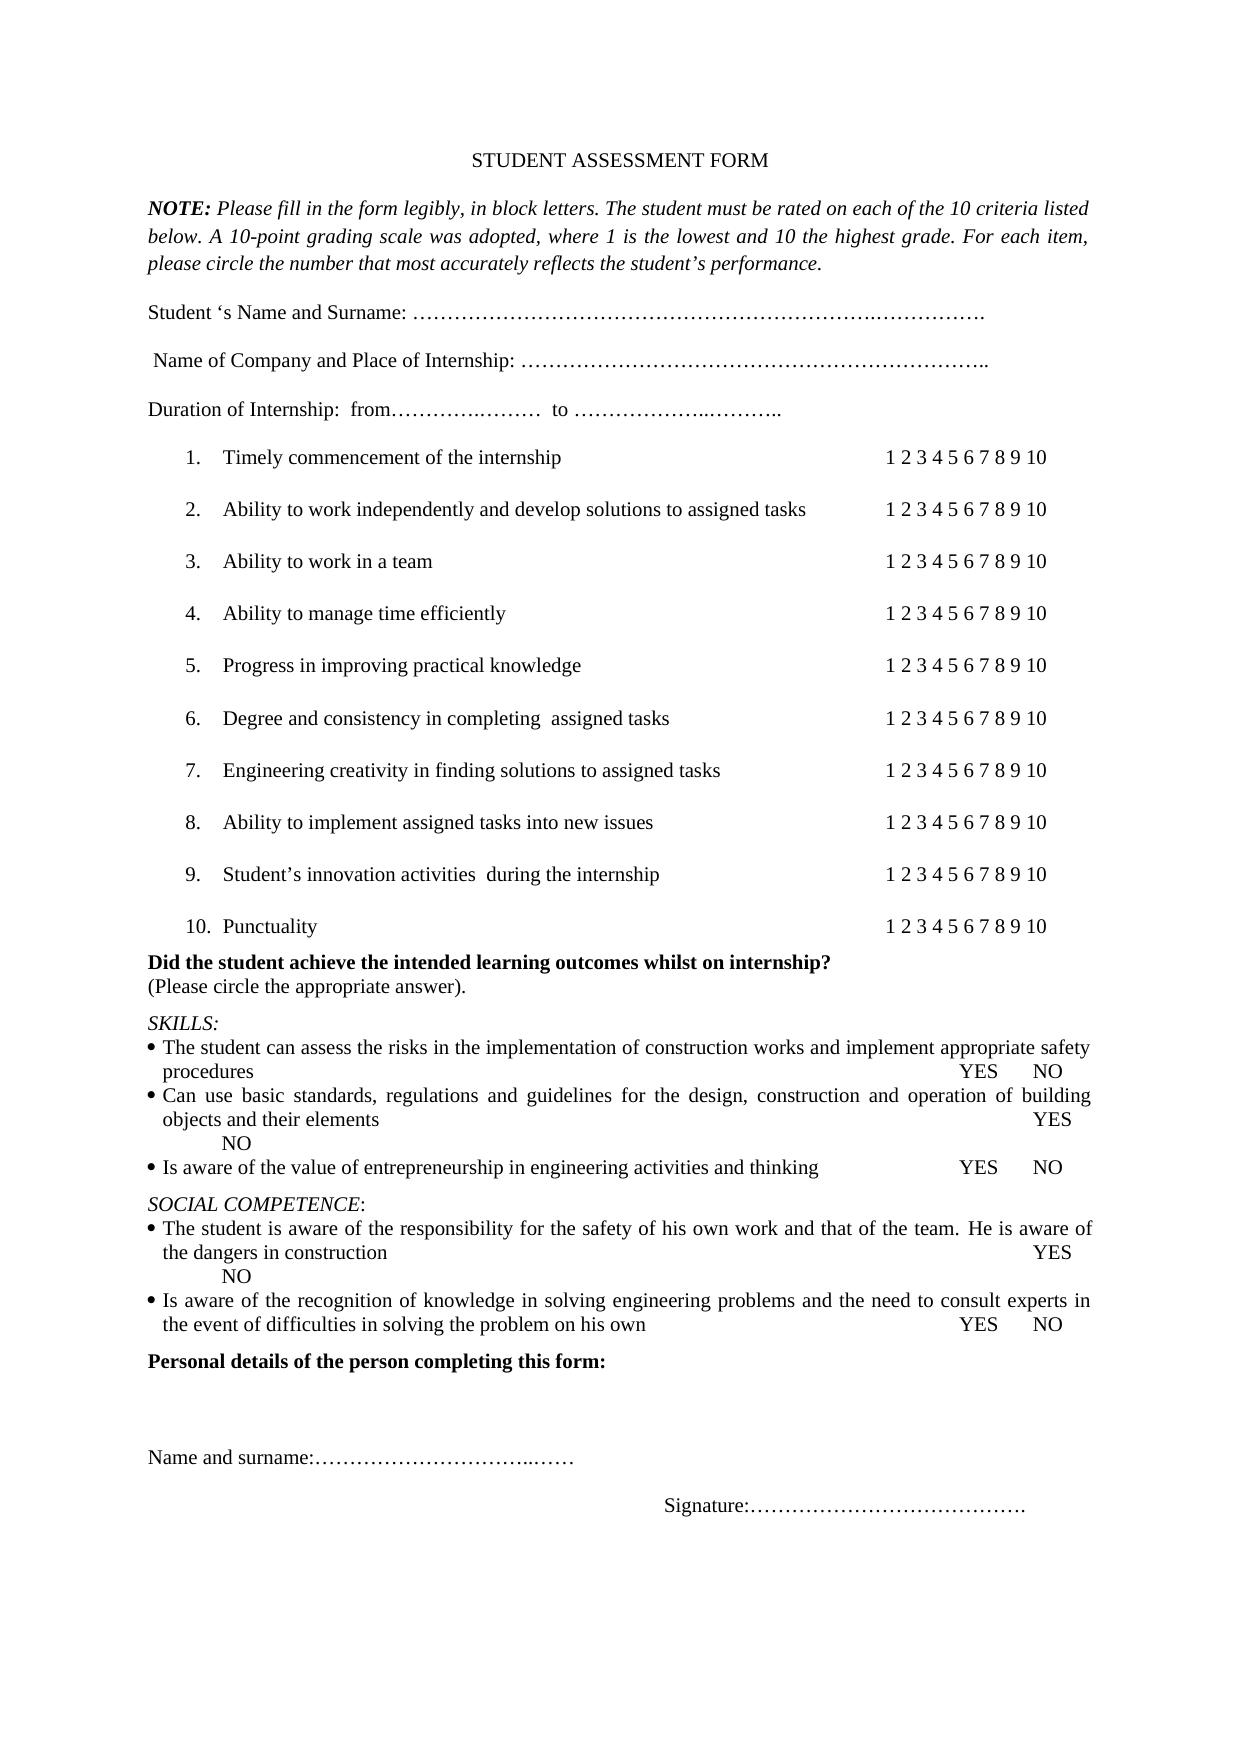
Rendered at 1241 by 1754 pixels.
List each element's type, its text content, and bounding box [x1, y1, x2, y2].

list Ability to work independently and develop solutions to assigned tasks 1 2 3 4 5 6 7 8 9 10 [185, 497, 1093, 521]
text SOCIAL COMPETENCE: [148, 1192, 1093, 1216]
text NOTE: Please fill in the form legibly, in block letters. The student must be rated on each of the 10 criteria listed below. A 10-point grading scale was adopted, where 1 is the lowest and 10 the highest grade. For each item, please circle the number that most accurately reflects the student’s performance. [148, 196, 1093, 275]
list Punctuality 1 2 3 4 5 6 7 8 9 10 [185, 914, 1093, 938]
list Is aware of the value of entrepreneurship in engineering activities and thinking YES NO [148, 1155, 1093, 1179]
text Name of Company and Place of Internship: ………………………………………………………….. [148, 348, 1093, 372]
text STUDENT ASSESSMENT FORM [148, 148, 1093, 172]
list Ability to manage time efficiently 1 2 3 4 5 6 7 8 9 10 [185, 601, 1093, 625]
list Engineering creativity in finding solutions to assigned tasks 1 2 3 4 5 6 7 8 9 10 [185, 757, 1093, 782]
list Degree and consistency in completing assigned tasks 1 2 3 4 5 6 7 8 9 10 [185, 705, 1093, 729]
list Can use basic standards, regulations and guidelines for the design, construction and operation of building objects and their elements YES NO [148, 1083, 1093, 1155]
list The student is aware of the responsibility for the safety of his own work and that of the team. He is aware of the dangers in construction YES NO [148, 1216, 1093, 1288]
list Student’s innovation activities during the internship 1 2 3 4 5 6 7 8 9 10 [185, 862, 1093, 886]
text Duration of Internship: from………….……… to ………………..……….. [148, 397, 1093, 421]
list Is aware of the recognition of knowledge in solving engineering problems and the need to consult experts in the event of difficulties in solving the problem on his own YES NO [148, 1288, 1093, 1336]
list The student can assess the risks in the implementation of construction works and implement appropriate safety procedures YES NO [148, 1035, 1093, 1083]
list Timely commencement of the internship 1 2 3 4 5 6 7 8 9 10 [185, 445, 1093, 469]
list Progress in improving practical knowledge 1 2 3 4 5 6 7 8 9 10 [185, 653, 1093, 677]
text Did the student achieve the intended learning outcomes whilst on internship? (Please circle the appropriate answer). [148, 950, 1093, 998]
text Name and surname:…………………………..…… Signature:…………………………………. [148, 1445, 1093, 1517]
list Ability to work in a team 1 2 3 4 5 6 7 8 9 10 [185, 549, 1093, 573]
text Student ‘s Name and Surname: ………………………………………………………….……………. [148, 300, 1093, 324]
text Personal details of the person completing this form: [148, 1349, 1093, 1373]
text SKILLS: [148, 1011, 1093, 1035]
list Ability to implement assigned tasks into new issues 1 2 3 4 5 6 7 8 9 10 [185, 809, 1093, 834]
